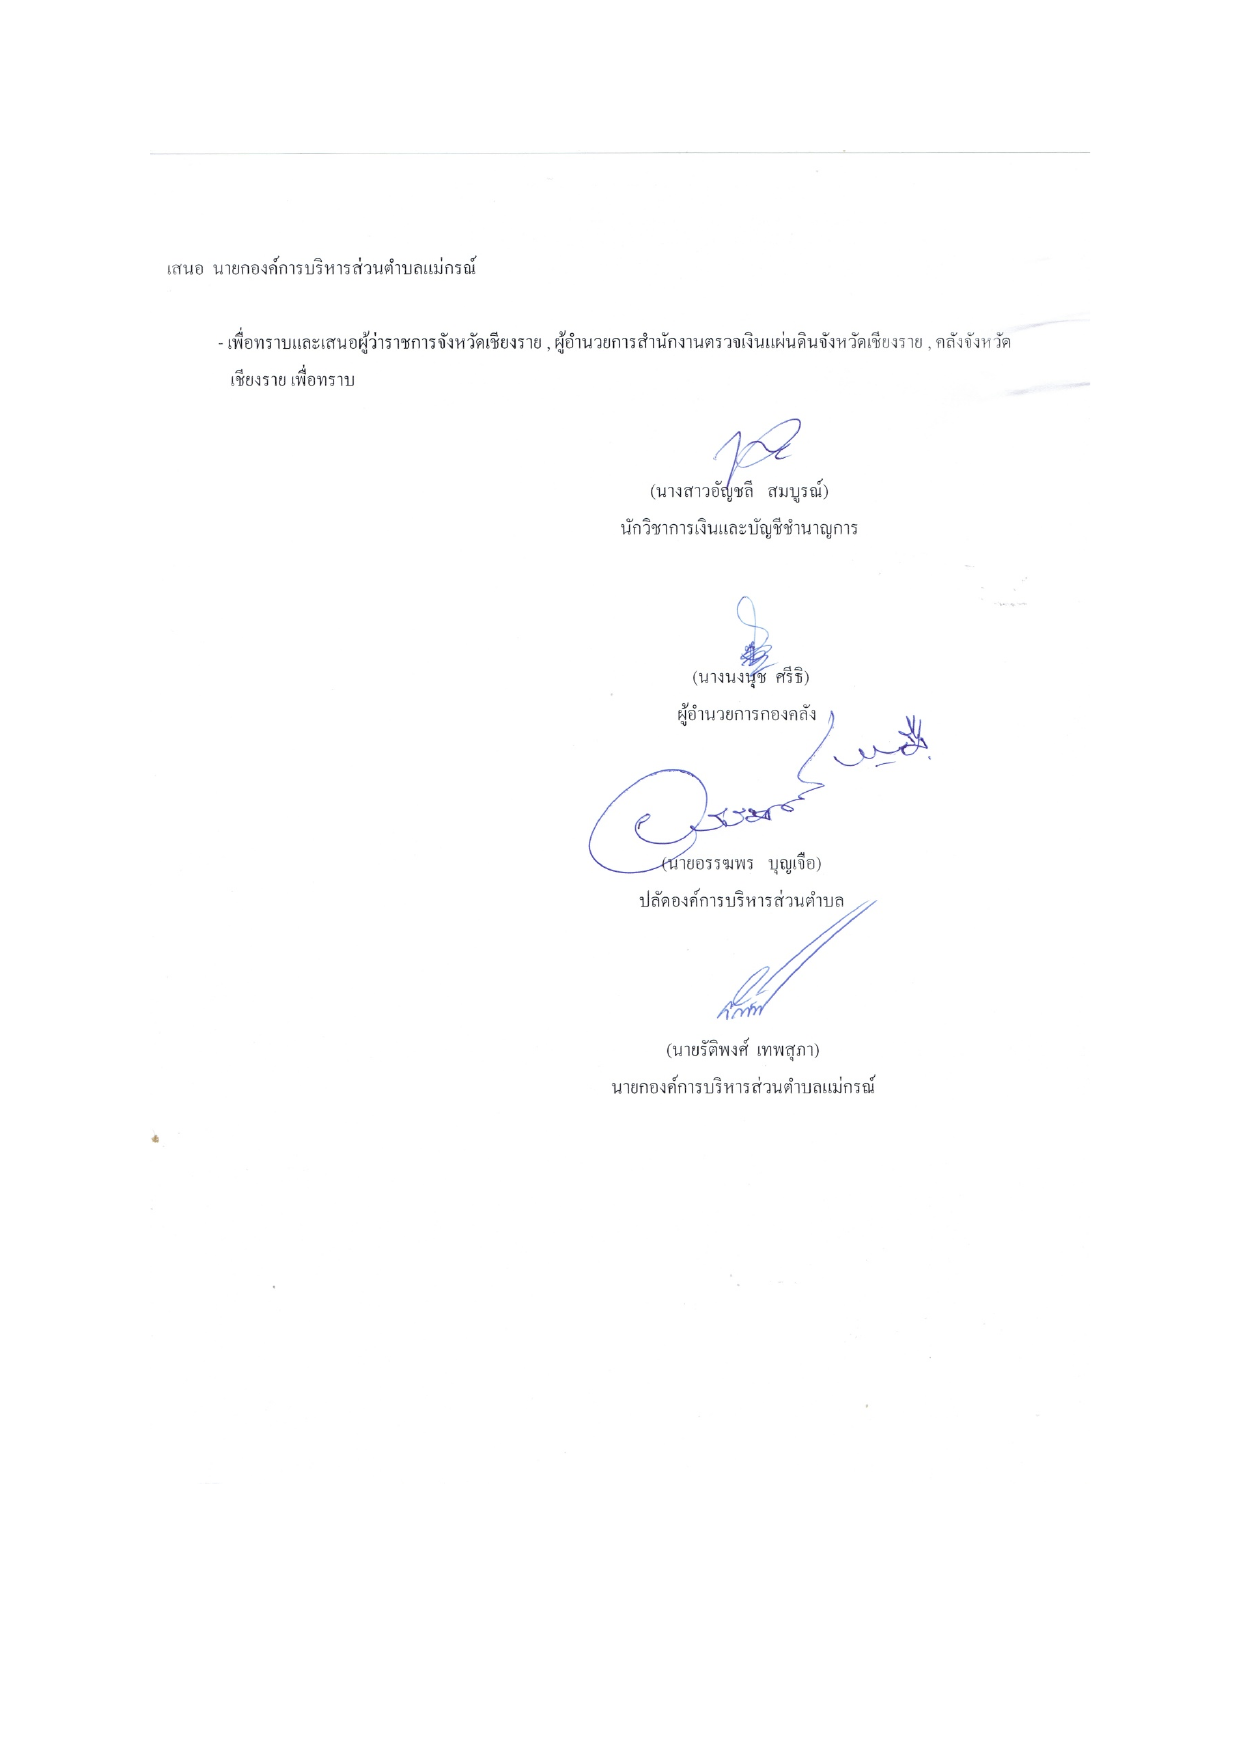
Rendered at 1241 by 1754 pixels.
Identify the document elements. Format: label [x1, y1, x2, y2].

picture [150, 150, 1091, 1484]
